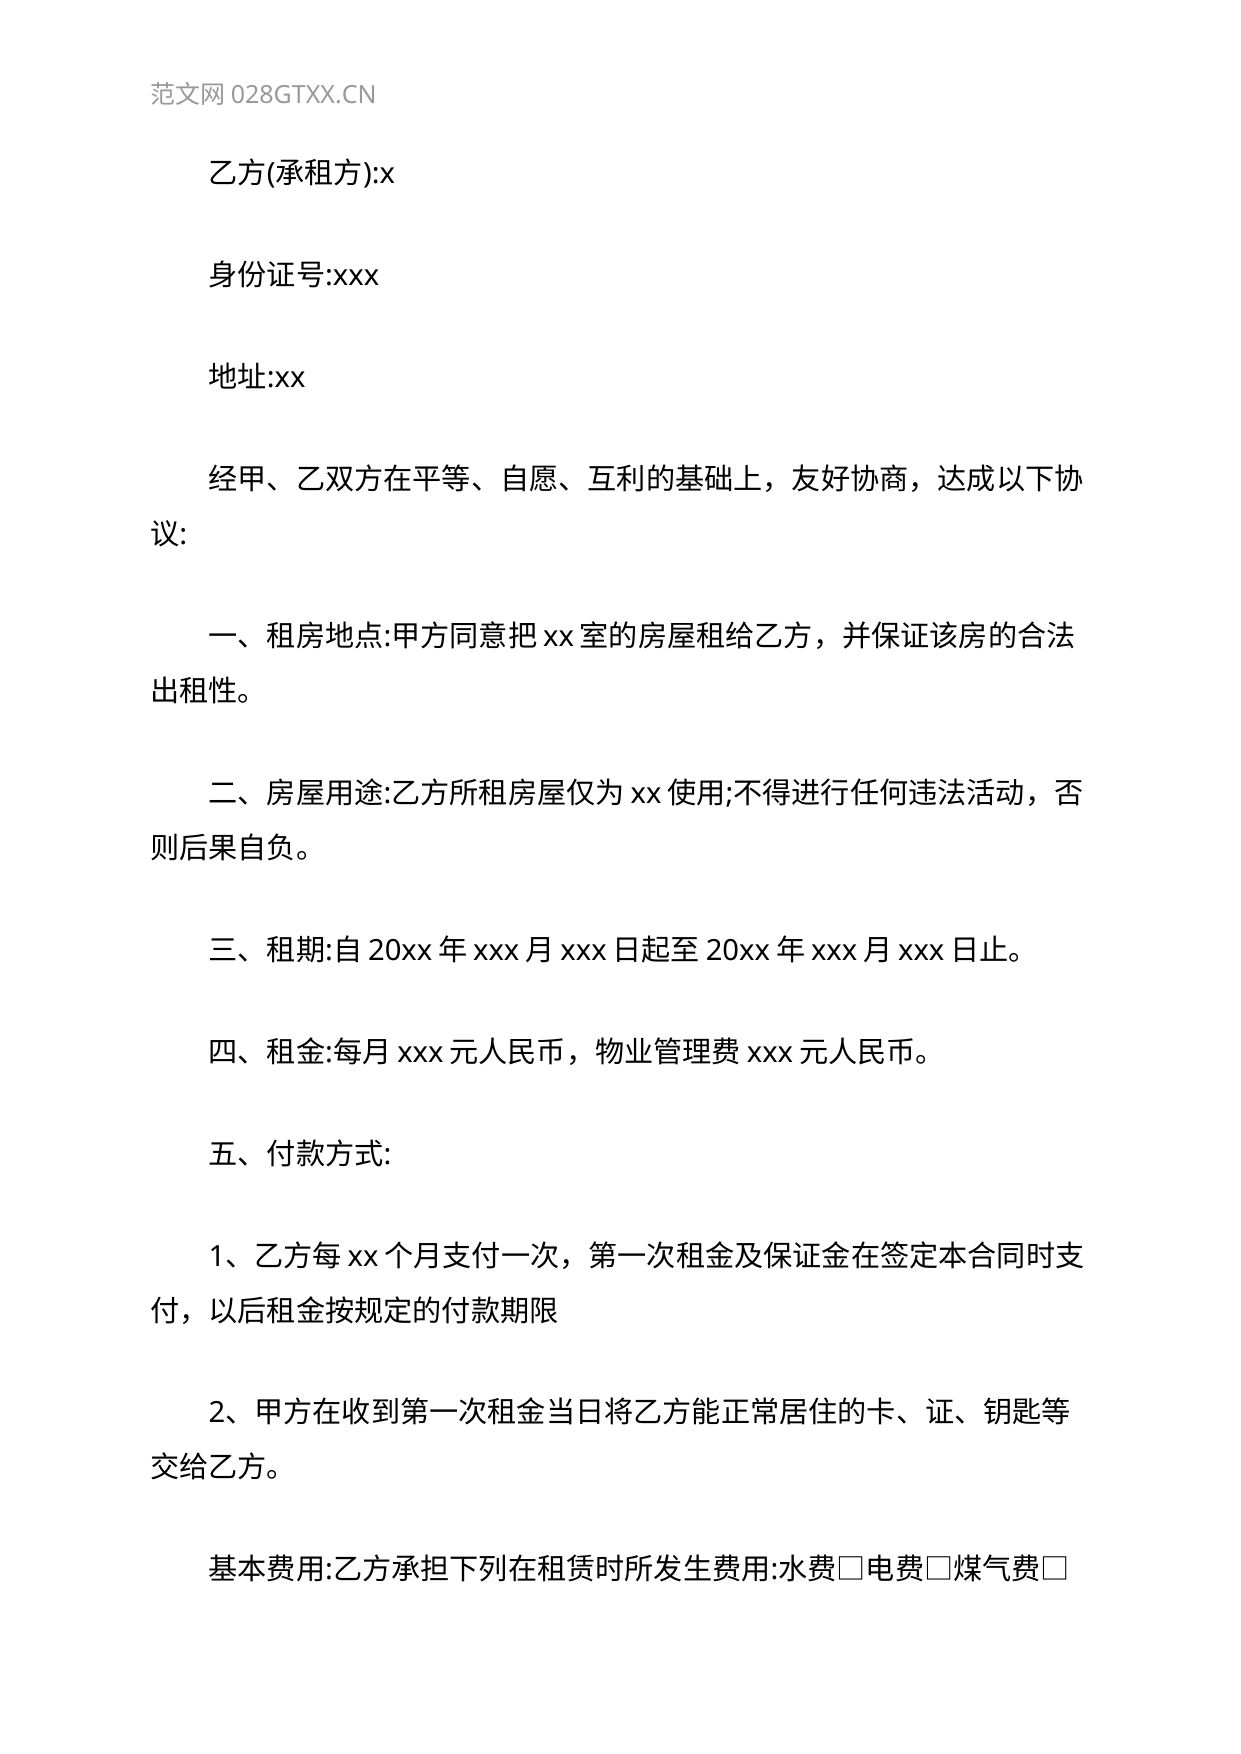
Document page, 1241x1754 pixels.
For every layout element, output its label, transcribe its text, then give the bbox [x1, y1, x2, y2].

text 一、租房地点:甲方同意把xx室的房屋租给乙方，并保证该房的合法出租性。 [150, 613, 1090, 710]
text 地址:xx [150, 354, 1090, 396]
text 三、租期:自20xx年xxx月xxx日起至20xx年xxx月xxx日止。 [150, 926, 1090, 969]
text 四、租金:每月xxx元人民币，物业管理费xxx元人民币。 [150, 1028, 1090, 1071]
text 身份证号:xxx [150, 252, 1090, 294]
text 二、房屋用途:乙方所租房屋仅为xx使用;不得进行任何违法活动，否则后果自负。 [150, 769, 1090, 867]
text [150, 1546, 1090, 1588]
text 五、付款方式: [150, 1130, 1090, 1173]
text 乙方(承租方):x [150, 150, 1090, 192]
text 1、乙方每xx个月支付一次，第一次租金及保证金在签定本合同时支付，以后租金按规定的付款期限 [150, 1232, 1090, 1329]
text 2、甲方在收到第一次租金当日将乙方能正常居住的卡、证、钥匙等交给乙方。 [150, 1389, 1090, 1486]
text 经甲、乙双方在平等、自愿、互利的基础上，友好协商，达成以下协议: [150, 456, 1090, 553]
